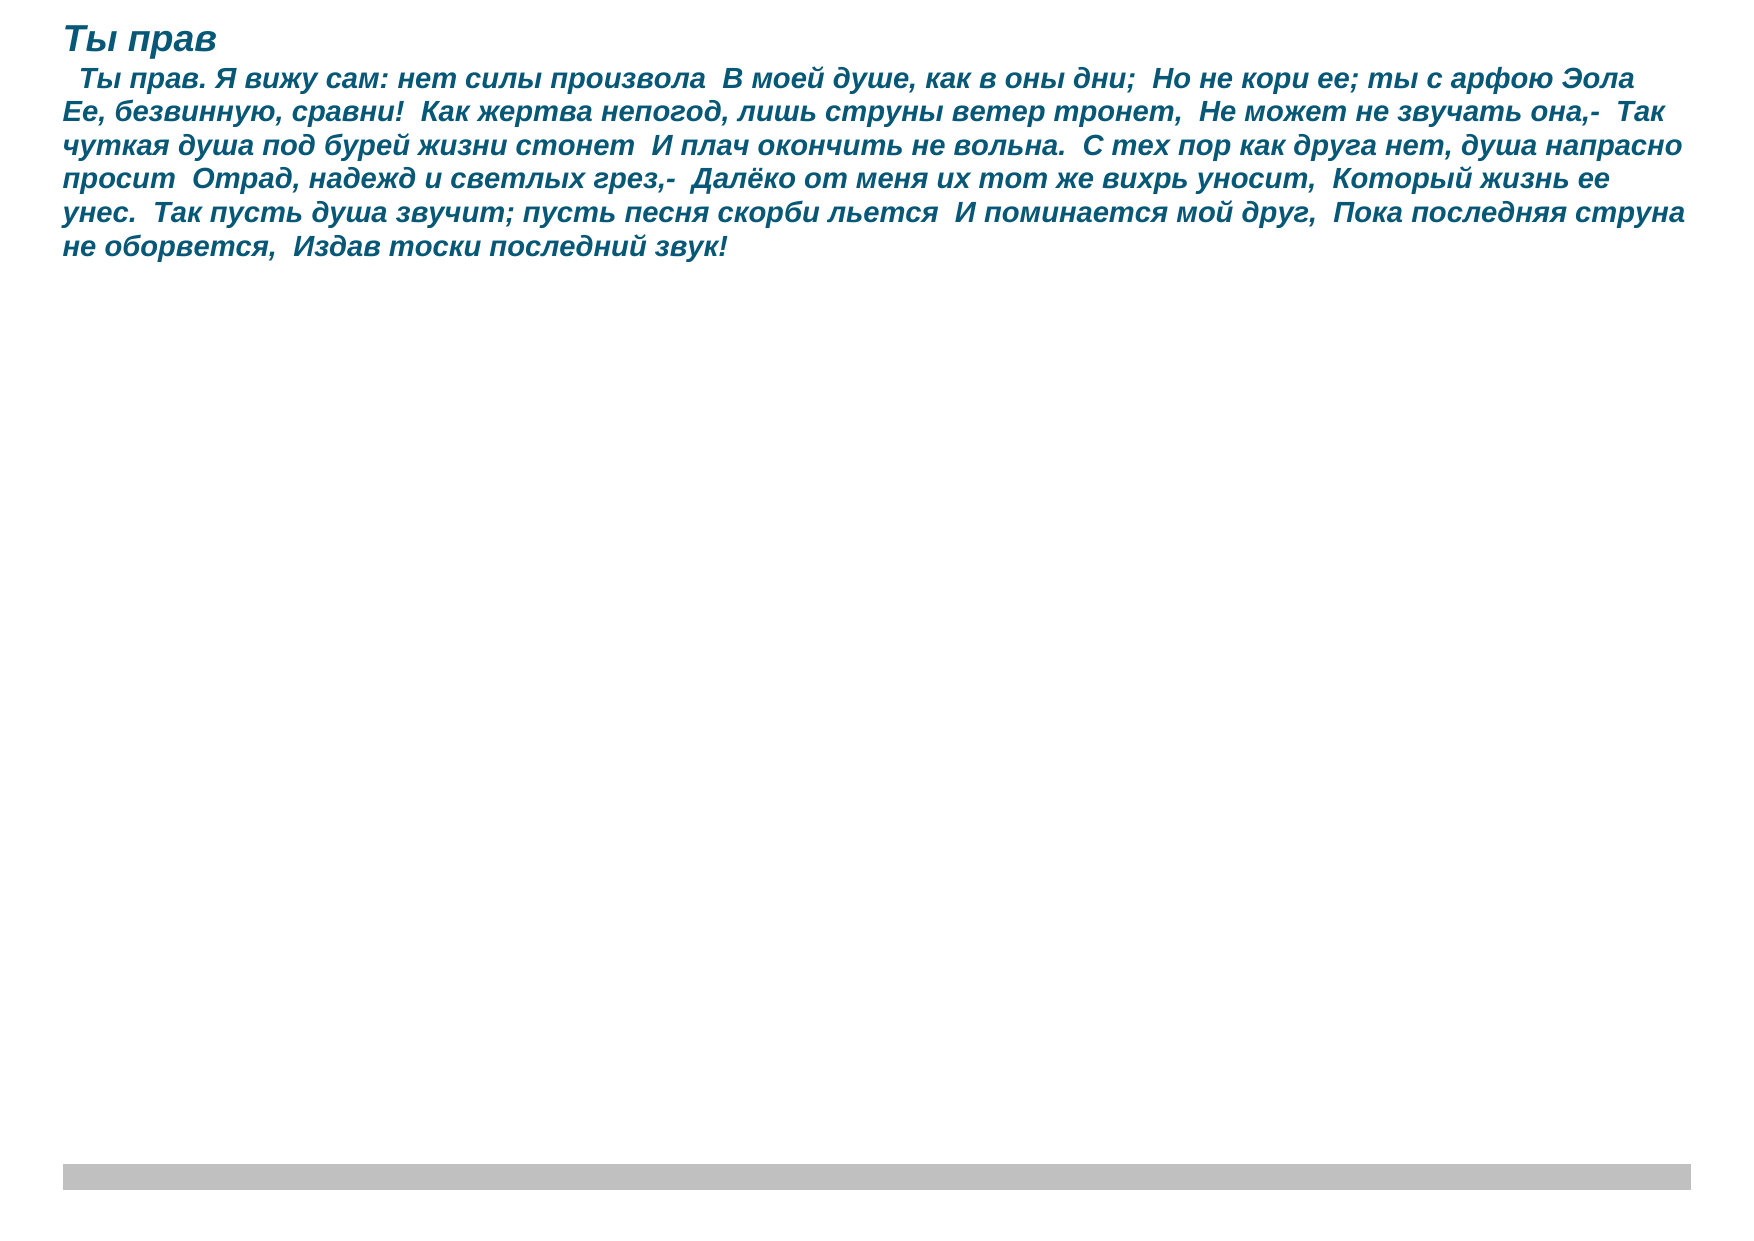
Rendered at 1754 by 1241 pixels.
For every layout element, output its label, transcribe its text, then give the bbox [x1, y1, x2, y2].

subtitle Ты прав [62, 17, 1691, 60]
